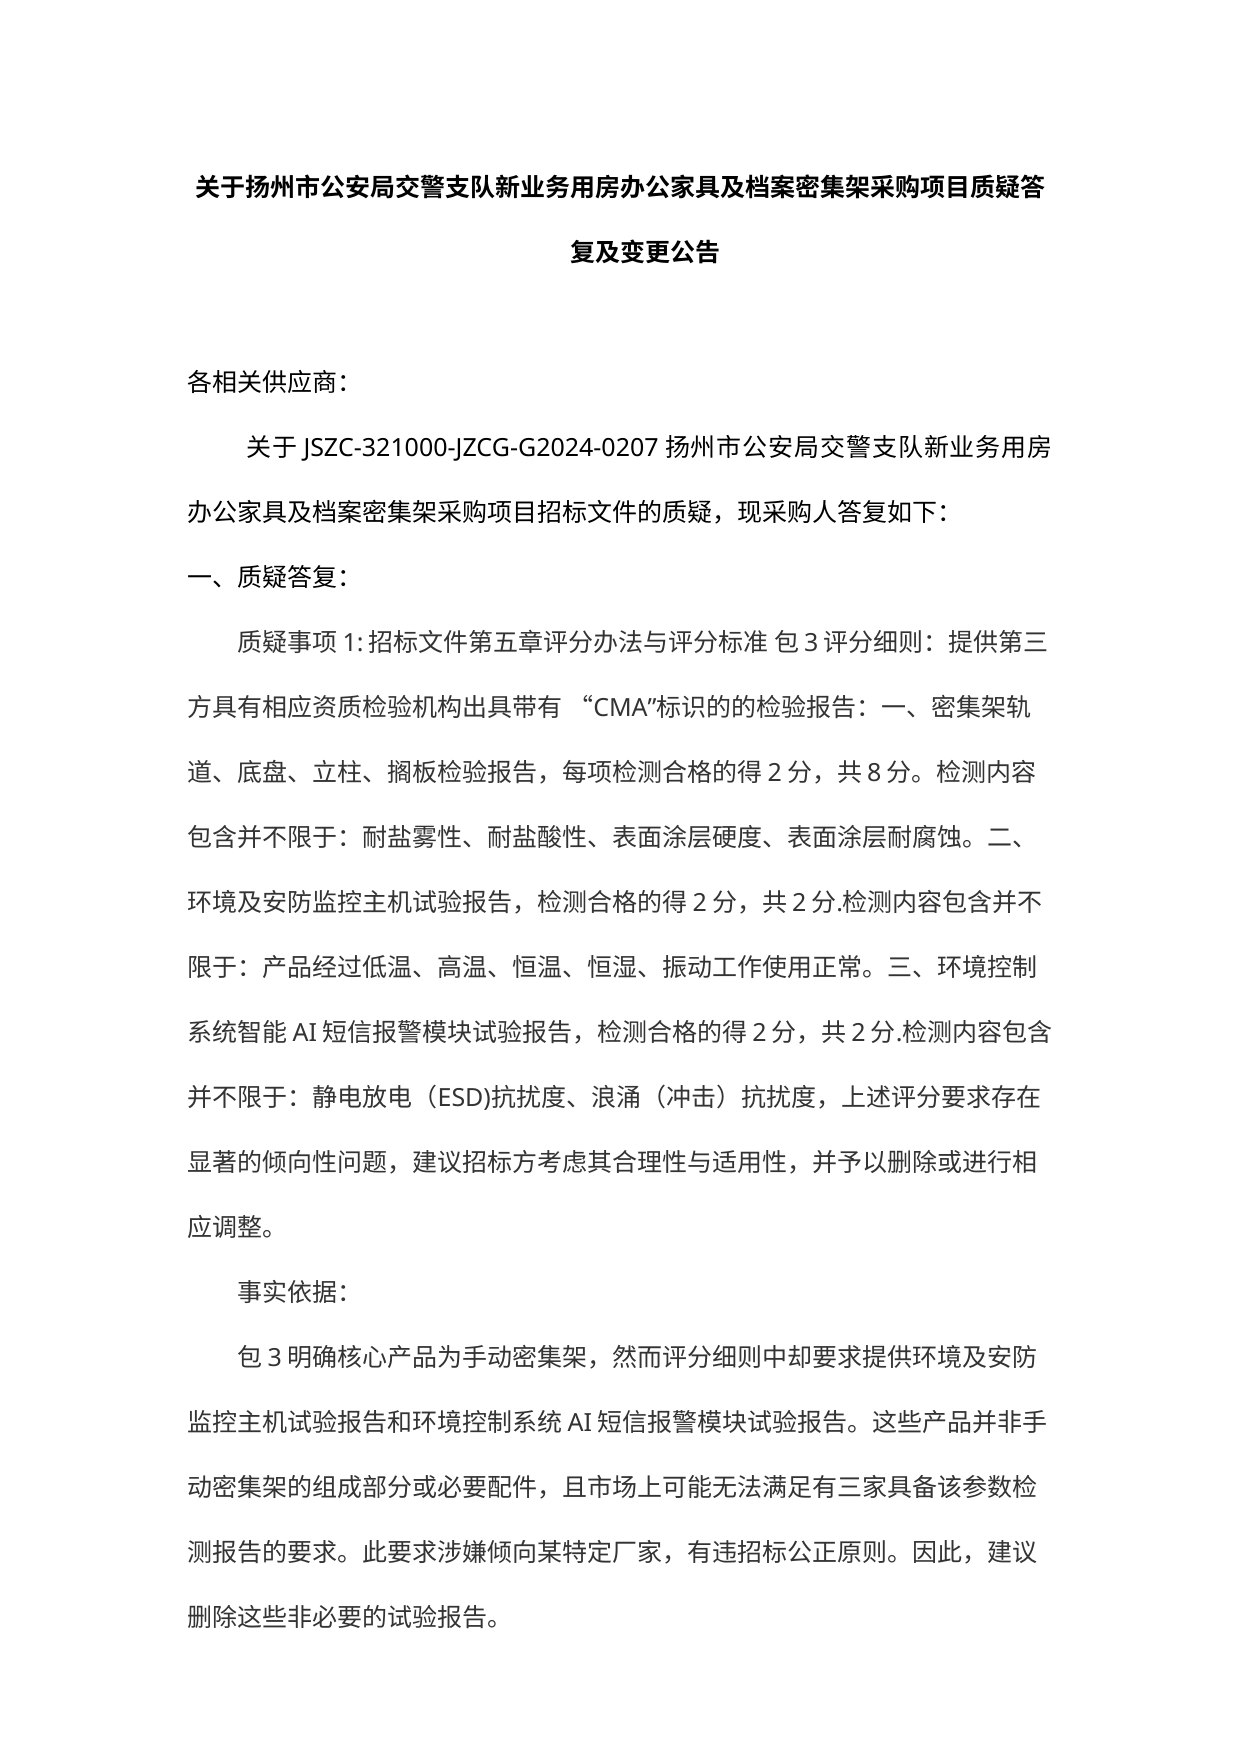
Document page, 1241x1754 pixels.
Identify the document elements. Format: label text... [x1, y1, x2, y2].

text 质疑事项1: 招标文件第五章评分办法与评分标准 包3评分细则：提供第三方具有相应资质检验机构出具带有 “CMA”标识的的检验报告：一、密集架轨道、底盘、立柱、搁板检验报告，每项检测合格的得2分，共8分。检测内容包含并不限于：耐盐雾性、耐盐酸性、表面涂层硬度、表面涂层耐腐蚀。二、环境及安防监控主机试验报告，检测合格的得2分，共2分.检测内容包含并不限于：产品经过低温、高温、恒温、恒湿、振动工作使用正常。三、环境控制系统智能AI短信报警模块试验报告，检测合格的得2分，共2分.检测内容包含并不限于：静电放电（ESD)抗扰度、浪涌（冲击）抗扰度，上述评分要求存在显著的倾向性问题，建议招标方考虑其合理性与适用性，并予以删除或进行相应调整。 [187, 608, 1053, 1258]
text 事实依据： [187, 1258, 1053, 1323]
text 关于扬州市公安局交警支队新业务用房办公家具及档案密集架采购项目质疑答复及变更公告 [187, 153, 1053, 283]
text 各相关供应商： [187, 348, 1053, 413]
text 包3明确核心产品为手动密集架，然而评分细则中却要求提供环境及安防监控主机试验报告和环境控制系统AI短信报警模块试验报告。这些产品并非手动密集架的组成部分或必要配件，且市场上可能无法满足有三家具备该参数检测报告的要求。此要求涉嫌倾向某特定厂家，有违招标公正原则。因此，建议删除这些非必要的试验报告。 [187, 1323, 1053, 1648]
text 一、质疑答复： [187, 543, 1053, 608]
text 关于JSZC-321000-JZCG-G2024-0207扬州市公安局交警支队新业务用房办公家具及档案密集架采购项目招标文件的质疑，现采购人答复如下： [187, 413, 1053, 543]
